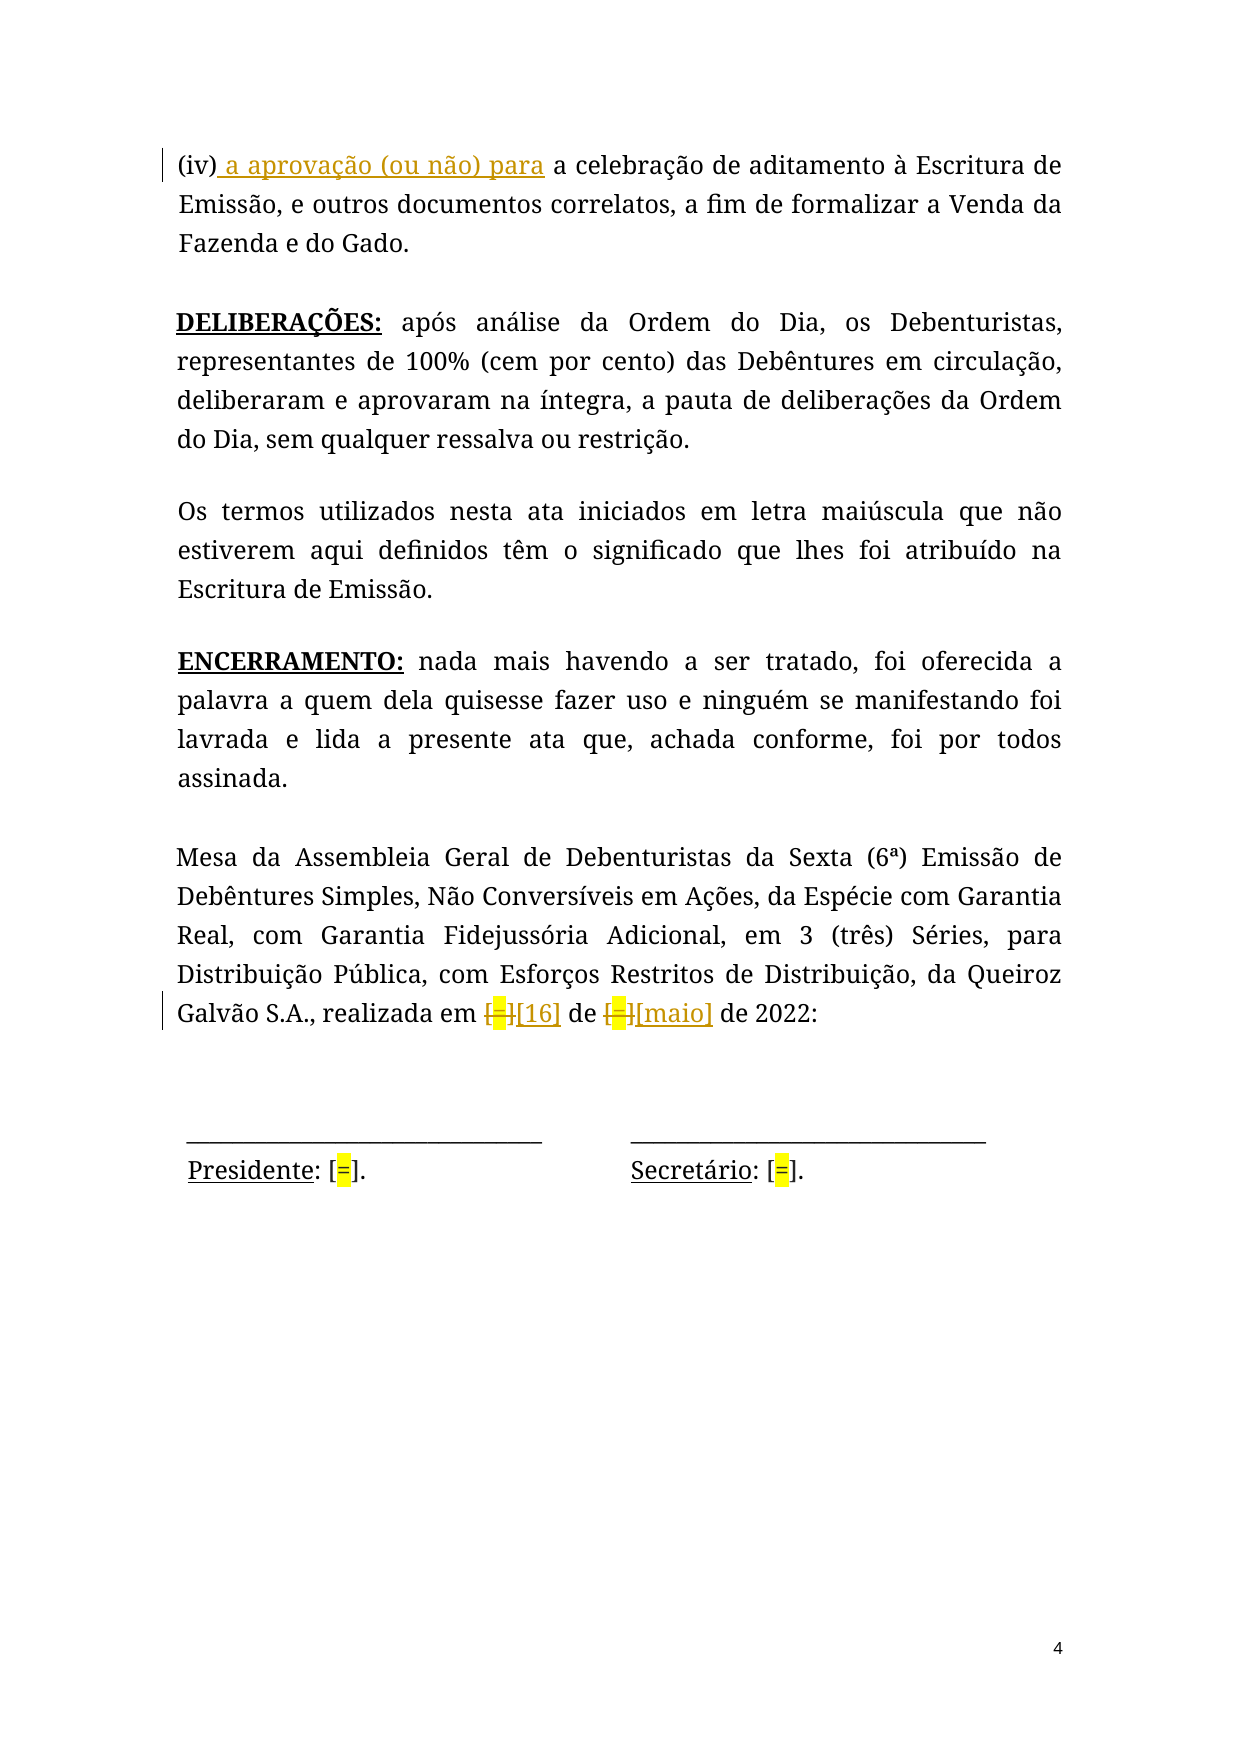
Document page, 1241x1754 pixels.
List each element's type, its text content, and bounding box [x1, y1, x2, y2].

text Os termos utilizados nesta ata iniciados em letra maiúscula que não estiverem aqui definidos têm o significado que lhes foi atribuído na Escritura de Emissão. [177, 493, 1063, 606]
text Mesa da Assembleia Geral de Debenturistas da Sexta (6ª) Emissão de Debêntures Simples, Não Conversíveis em Ações, da Espécie com Garantia Real, com Garantia Fidejussória Adicional, em 3 (três) Séries, para Distribuição Pública, com Esforços Restritos de Distribuição, da Queiroz Galvão S.A., realizada em de de 2022: [176, 839, 1063, 1030]
table_header _______________________________ Presidente: [=]. [177, 1114, 619, 1230]
text (iv) a celebração de aditamento à Escritura de Emissão, e outros documentos correlatos, a fim de formalizar a Venda da Fazenda e do Gado. [177, 148, 1063, 260]
text DELIBERAÇÕES: após análise da Ordem do Dia, os Debenturistas, representantes de 100% (cem por cento) das Debêntures em circulação, deliberaram e aprovaram na íntegra, a pauta de deliberações da Ordem do Dia, sem qualquer ressalva ou restrição. [176, 304, 1063, 456]
text ENCERRAMENTO: nada mais havendo a ser tratado, foi oferecida a palavra a quem dela quisesse fazer uso e ninguém se manifestando foi lavrada e lida a presente ata que, achada conforme, foi por todos assinada. [177, 644, 1063, 795]
table_header _______________________________ Secretário: [=]. [619, 1114, 1062, 1230]
